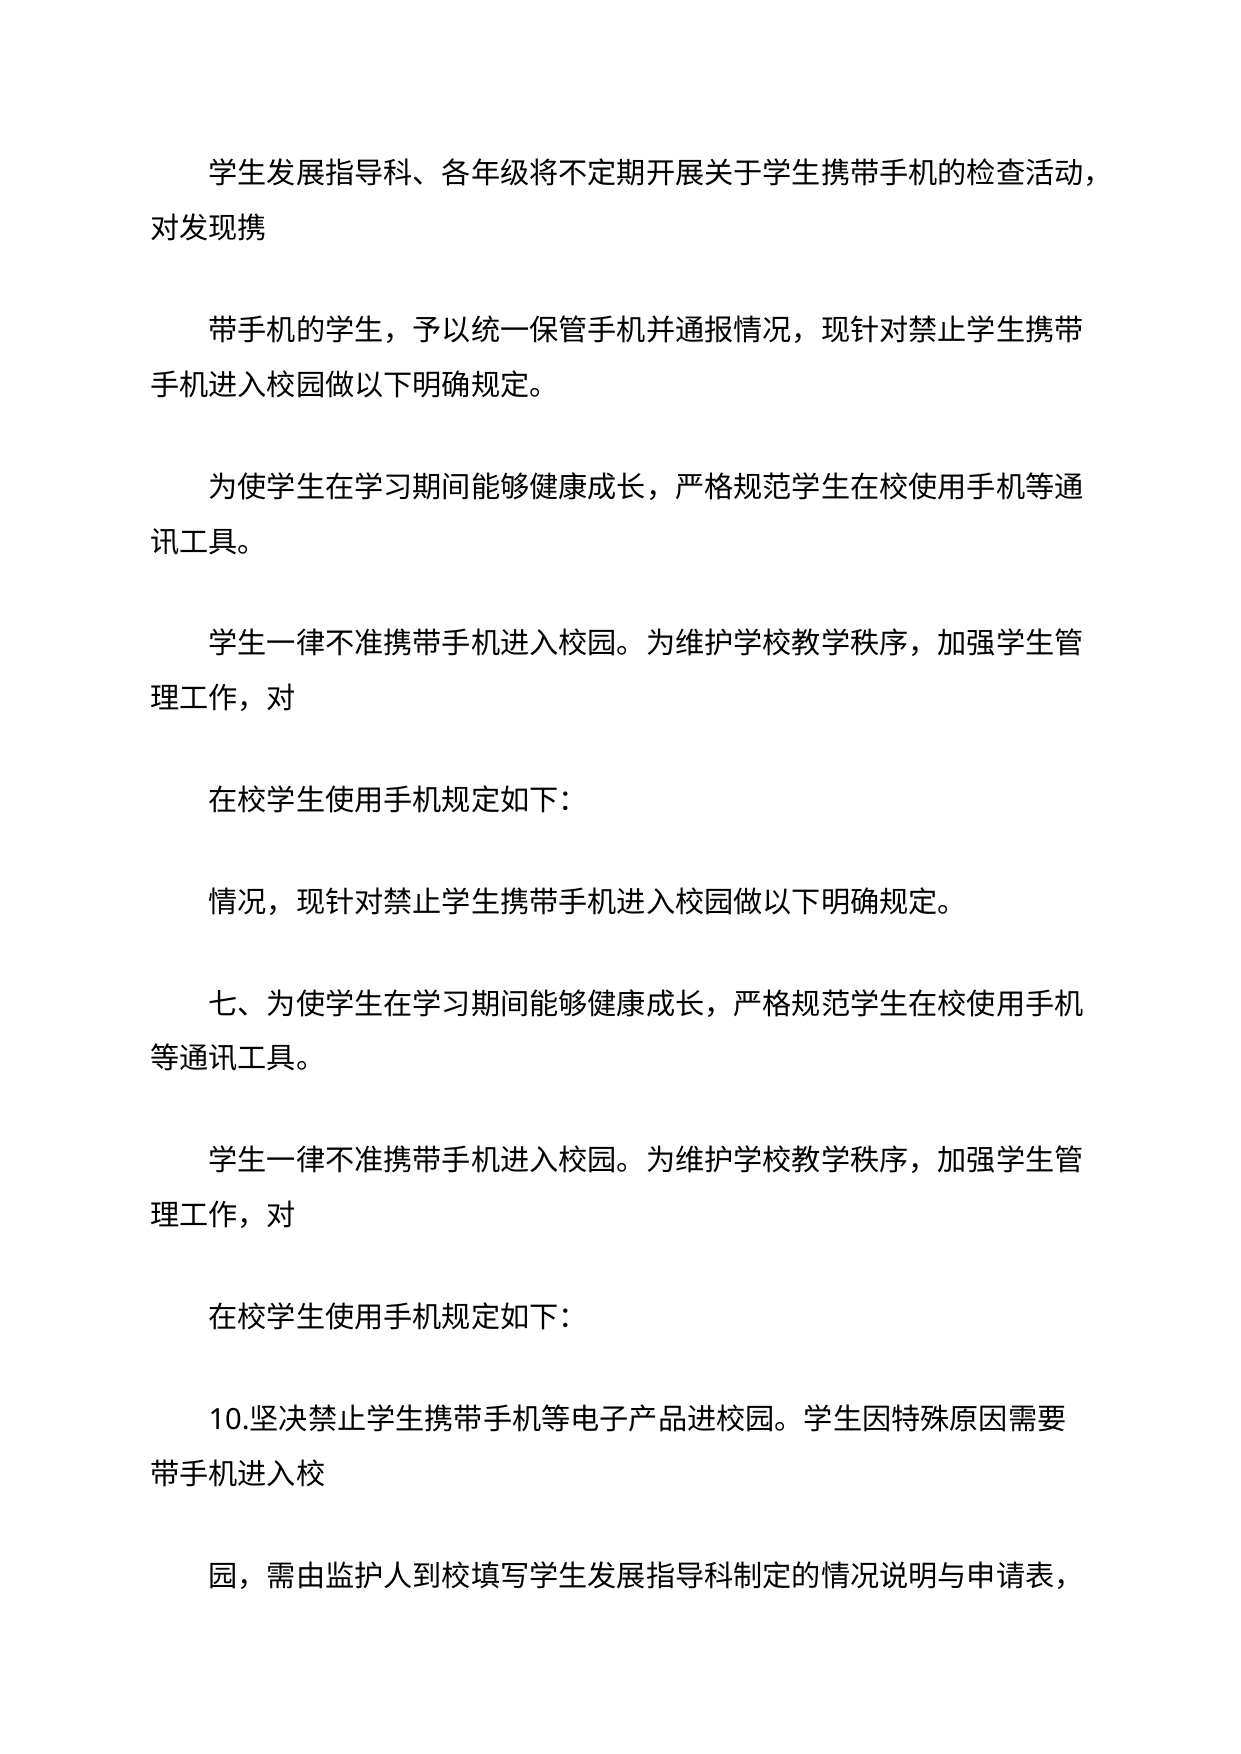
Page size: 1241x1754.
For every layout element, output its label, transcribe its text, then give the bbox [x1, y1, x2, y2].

text 学生一律不准携带手机进入校园。为维护学校教学秩序，加强学生管理工作，对 [150, 1137, 1090, 1234]
text 七、为使学生在学习期间能够健康成长，严格规范学生在校使用手机等通讯工具。 [150, 980, 1090, 1077]
text 带手机的学生，予以统一保管手机并通报情况，现针对禁止学生携带手机进入校园做以下明确规定。 [150, 307, 1090, 404]
text 在校学生使用手机规定如下： [150, 1293, 1090, 1336]
text 在校学生使用手机规定如下： [150, 777, 1090, 819]
text 学生一律不准携带手机进入校园。为维护学校教学秩序，加强学生管理工作，对 [150, 620, 1090, 717]
text 为使学生在学习期间能够健康成长，严格规范学生在校使用手机等通讯工具。 [150, 463, 1090, 561]
text 学生发展指导科、各年级将不定期开展关于学生携带手机的检查活动，对发现携 [150, 150, 1090, 247]
text 10.坚决禁止学生携带手机等电子产品进校园。学生因特殊原因需要带手机进入校 [150, 1395, 1090, 1493]
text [150, 1552, 1090, 1594]
text 情况，现针对禁止学生携带手机进入校园做以下明确规定。 [150, 878, 1090, 921]
